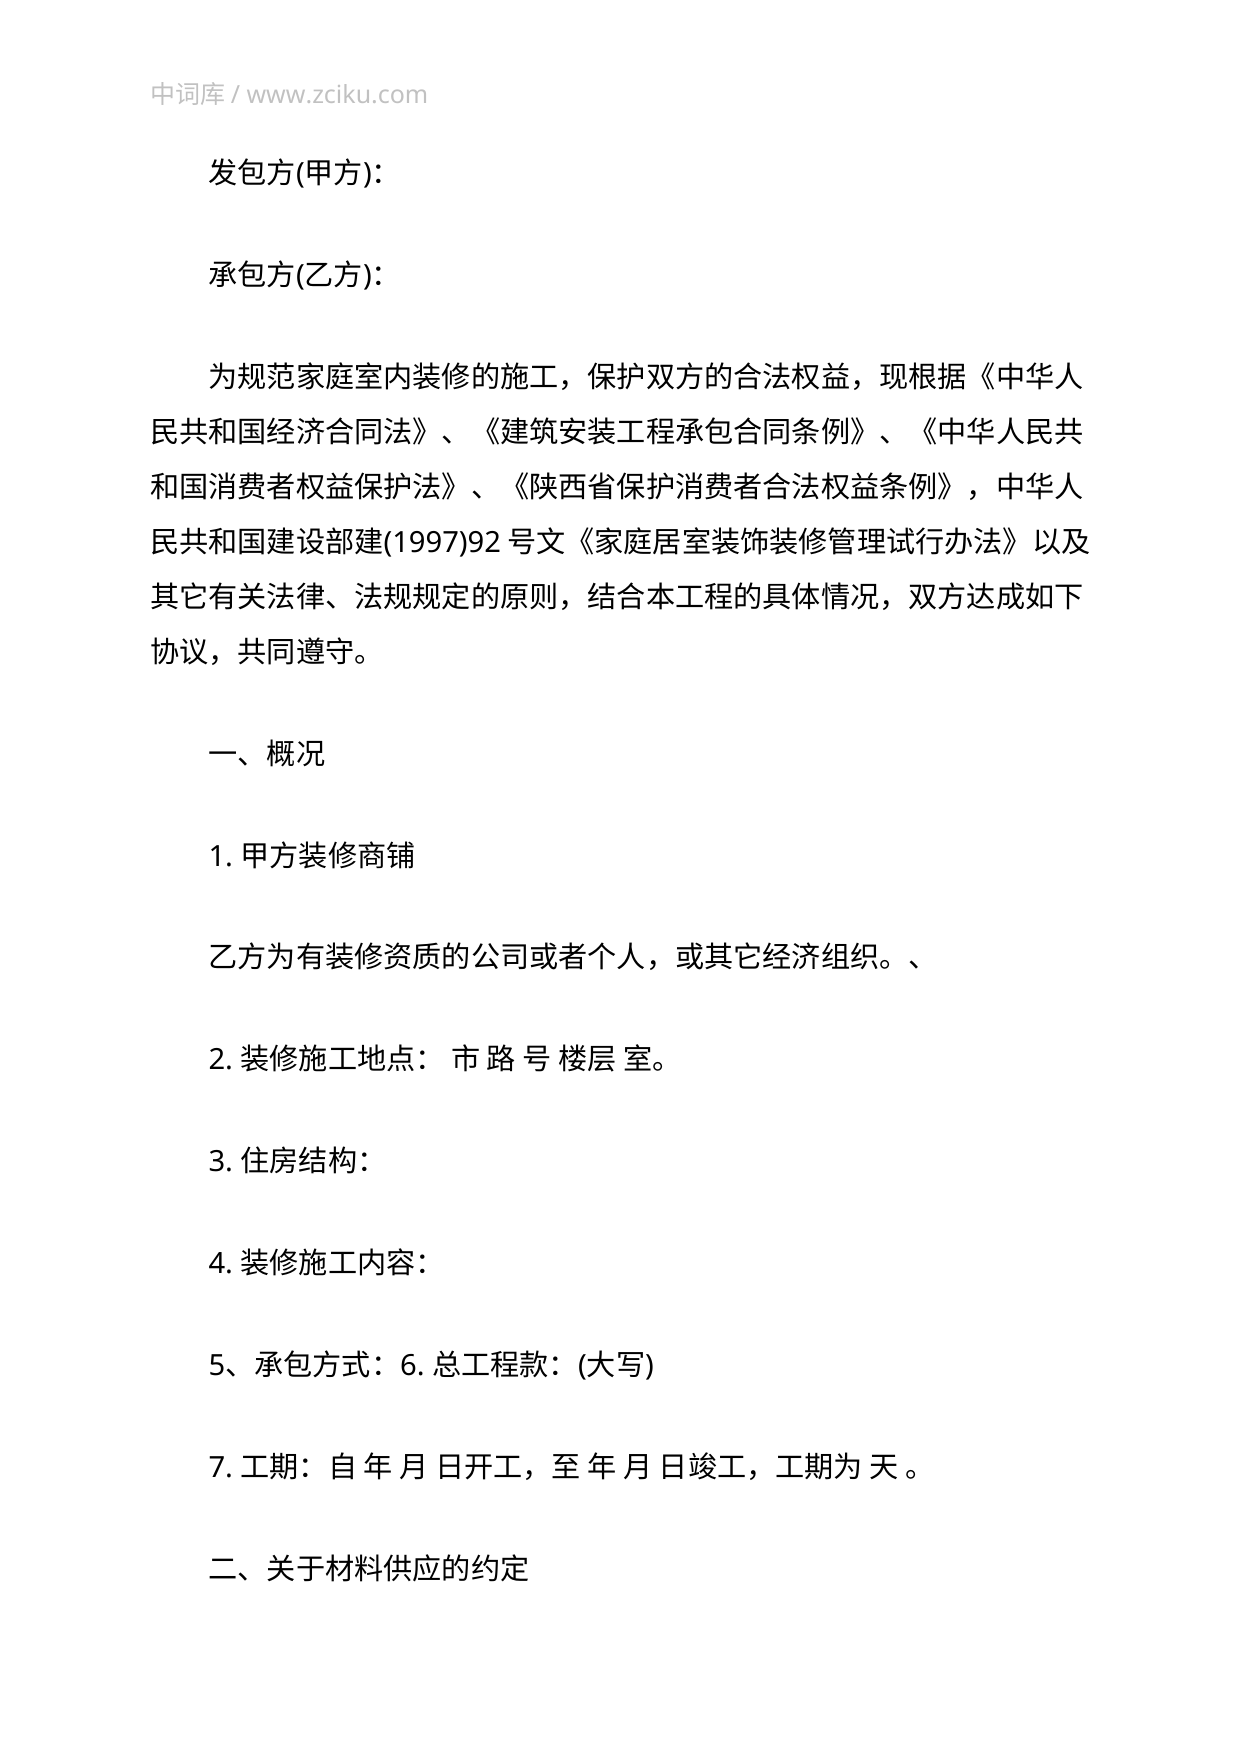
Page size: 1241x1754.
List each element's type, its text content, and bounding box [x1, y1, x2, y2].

text 3. 住房结构： [150, 1138, 1090, 1180]
text 发包方(甲方)： [150, 150, 1090, 192]
text 2. 装修施工地点： 市 路 号 楼层 室。 [150, 1036, 1090, 1078]
text 4. 装修施工内容： [150, 1240, 1090, 1282]
text 5、承包方式：6. 总工程款：(大写) [150, 1342, 1090, 1384]
text 一、概况 [150, 730, 1090, 773]
text 承包方(乙方)： [150, 252, 1090, 294]
text 乙方为有装修资质的公司或者个人，或其它经济组织。、 [150, 934, 1090, 976]
text 为规范家庭室内装修的施工，保护双方的合法权益，现根据《中华人民共和国经济合同法》、《建筑安装工程承包合同条例》、《中华人民共和国消费者权益保护法》、《陕西省保护消费者合法权益条例》，中华人民共和国建设部建(1997)92号文《家庭居室装饰装修管理试行办法》以及其它有关法律、法规规定的原则，结合本工程的具体情况，双方达成如下协议，共同遵守。 [150, 354, 1090, 671]
text 7. 工期：自 年 月 日开工，至 年 月 日竣工，工期为 天 。 [150, 1444, 1090, 1486]
text 1. 甲方装修商铺 [150, 832, 1090, 874]
text 二、关于材料供应的约定 [150, 1546, 1090, 1588]
